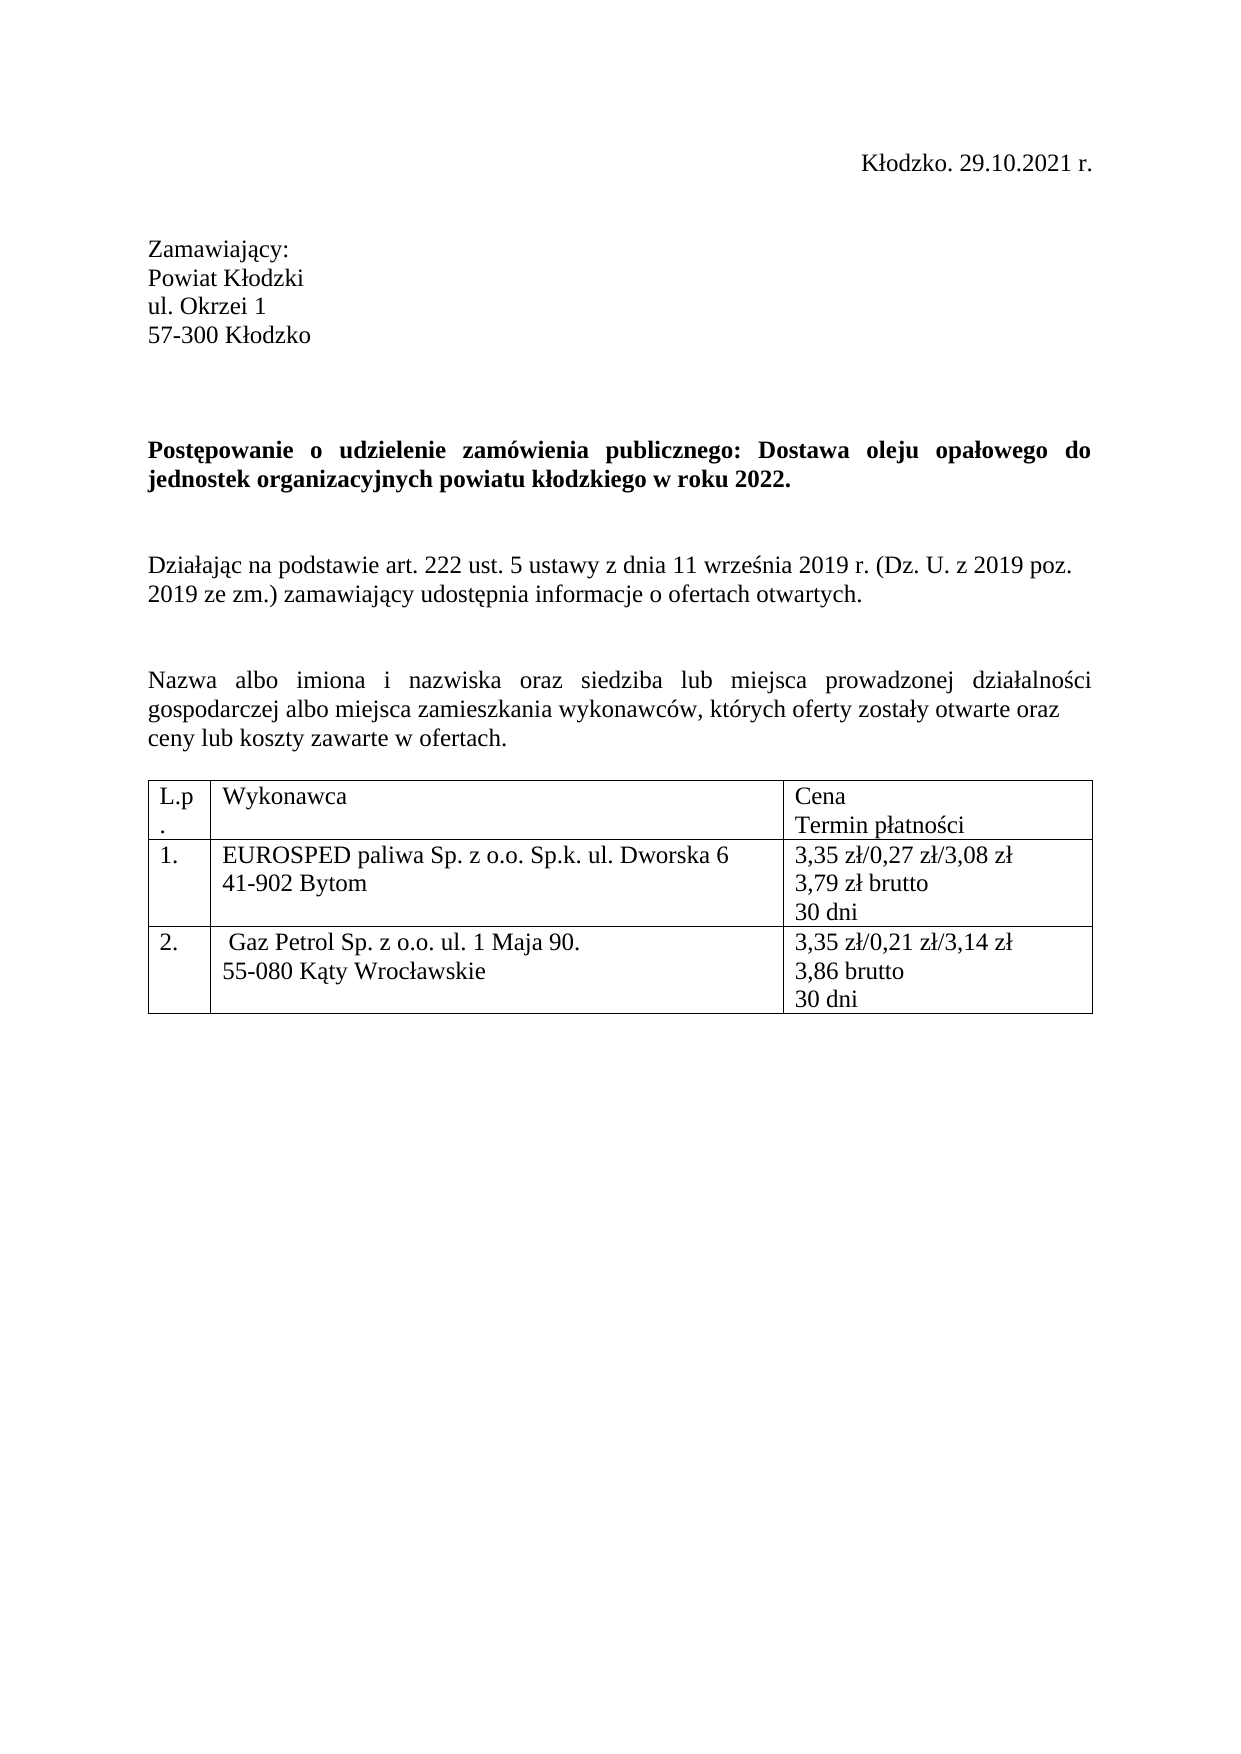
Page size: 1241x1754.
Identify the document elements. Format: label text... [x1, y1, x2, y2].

text Działając na podstawie art. 222 ust. 5 ustawy z dnia 11 września 2019 r. (Dz. U. z 2019 poz. 2019 ze zm.) zamawiający udostępnia informacje o ofertach otwartych. [148, 550, 1093, 608]
text Nazwa albo imiona i nazwiska oraz siedziba lub miejsca prowadzonej działalności gospodarczej albo miejsca zamieszkania wykonawców, których oferty zostały otwarte oraz [148, 665, 1093, 723]
table_cell 2. [149, 927, 210, 1013]
text Zamawiający: [148, 234, 1093, 263]
text Powiat Kłodzki [148, 263, 1093, 291]
table_cell 1. [149, 840, 210, 926]
text 57-300 Kłodzko [148, 320, 1093, 349]
table_header Cena Termin płatności [784, 781, 1092, 839]
table_cell 3,35 zł/0,21 zł/3,14 zł 3,86 brutto 30 dni [784, 927, 1092, 1013]
table_header L.p. [149, 781, 210, 839]
table_cell EUROSPED paliwa Sp. z o.o. Sp.k. ul. Dworska 6 41-902 Bytom [211, 840, 783, 926]
table_header Wykonawca [211, 781, 783, 839]
table_cell 3,35 zł/0,27 zł/3,08 zł 3,79 zł brutto 30 dni [784, 840, 1092, 926]
text Postępowanie o udzielenie zamówienia publicznego: Dostawa oleju opałowego do jednostek organizacyjnych powiatu kłodzkiego w roku 2022. [148, 435, 1093, 493]
text ceny lub koszty zawarte w ofertach. [148, 723, 1093, 751]
table_cell Gaz Petrol Sp. z o.o. ul. 1 Maja 90. 55-080 Kąty Wrocławskie [211, 927, 783, 1013]
text ul. Okrzei 1 [148, 291, 1093, 320]
text Kłodzko. 29.10.2021 r. [148, 148, 1093, 176]
